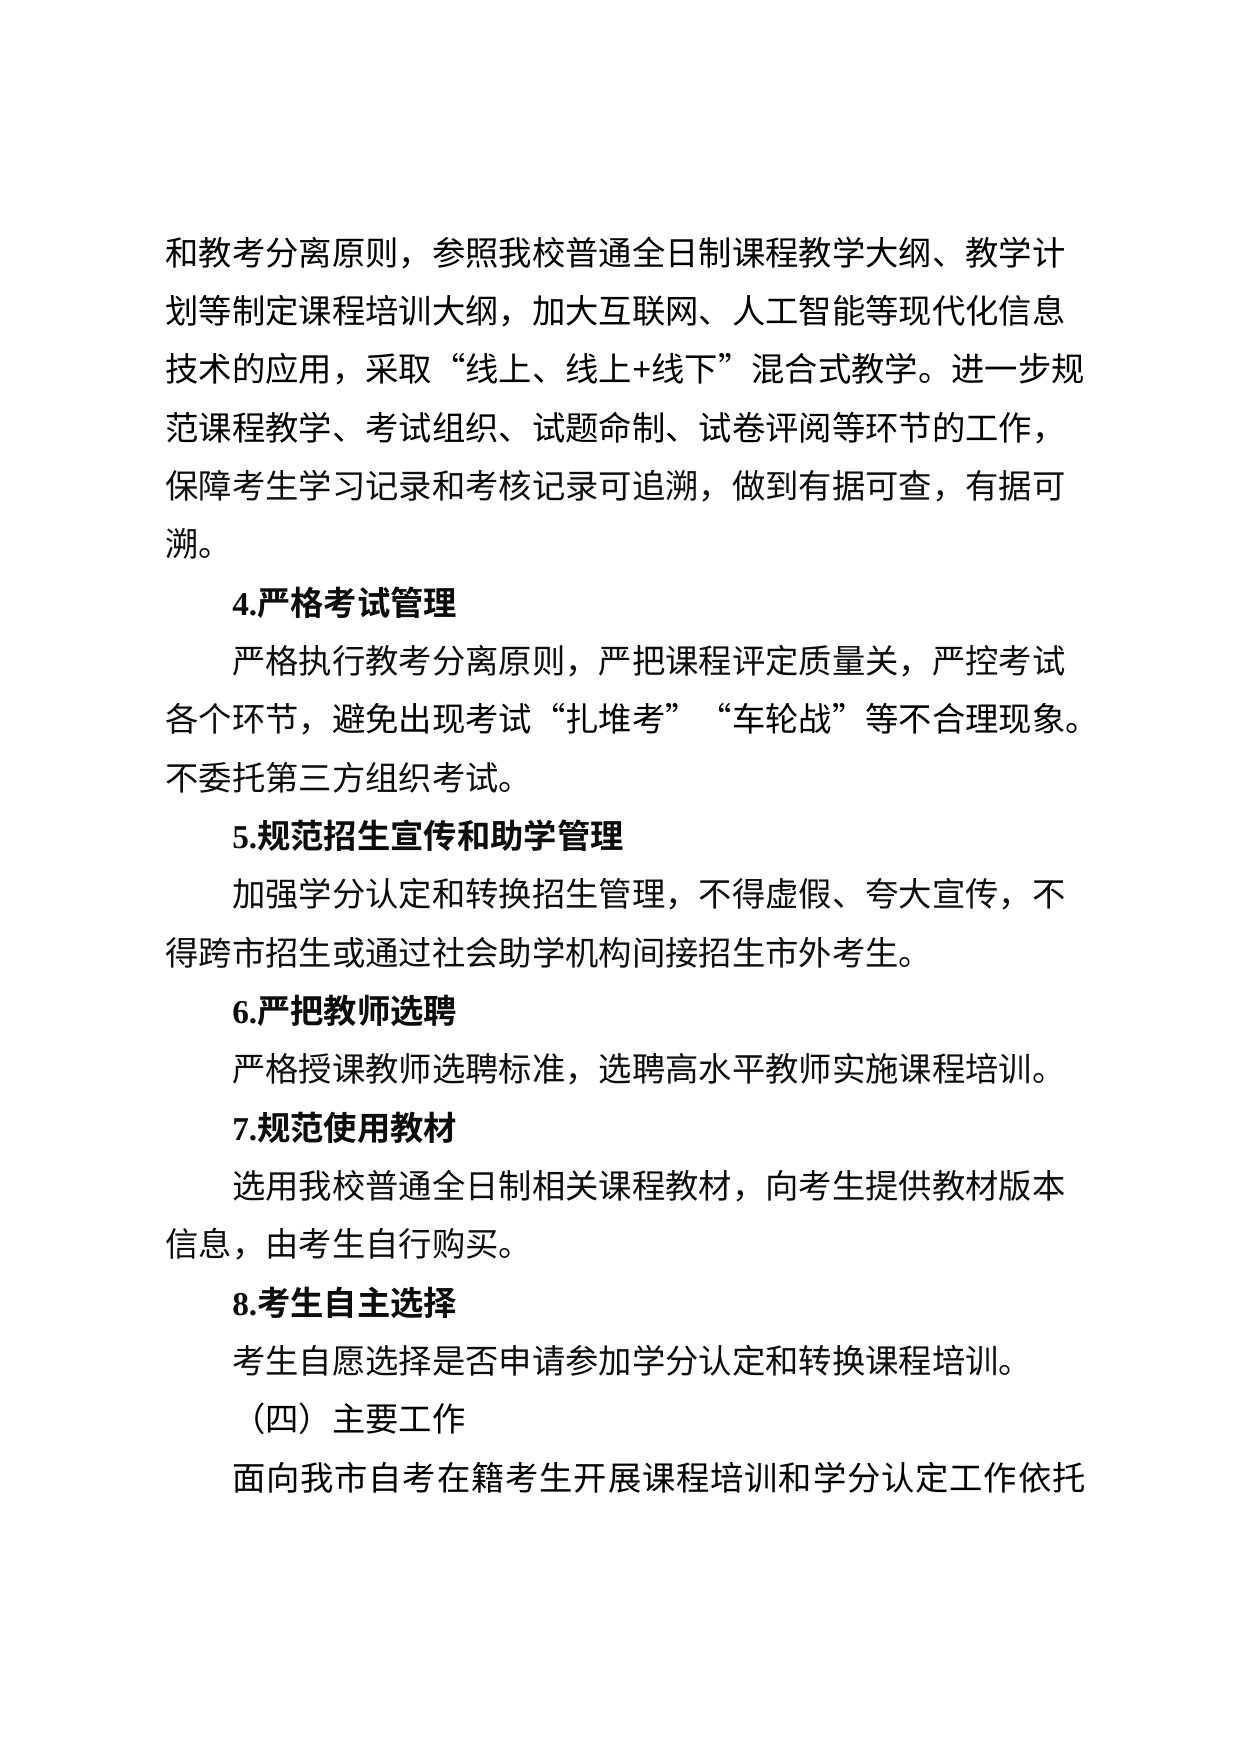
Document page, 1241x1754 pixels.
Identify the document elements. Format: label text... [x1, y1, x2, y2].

text 8.考生自主选择 [165, 1268, 1098, 1327]
text 加强学分认定和转换招生管理，不得虚假、夸大宣传，不得跨市招生或通过社会助学机构间接招生市外考生。 [165, 860, 1098, 977]
text 考生自愿选择是否申请参加学分认定和转换课程培训。 [165, 1327, 1098, 1385]
text 5.规范招生宣传和助学管理 [165, 802, 1098, 860]
text （四）主要工作 [165, 1385, 1087, 1443]
text 7.规范使用教材 [165, 1093, 1098, 1152]
text 严格执行教考分离原则，严把课程评定质量关，严控考试各个环节，避免出现考试“扎堆考”“车轮战”等不合理现象。不委托第三方组织考试。 [165, 627, 1098, 802]
text 选用我校普通全日制相关课程教材，向考生提供教材版本信息，由考生自行购买。 [165, 1152, 1098, 1268]
text 严格授课教师选聘标准，选聘高水平教师实施课程培训。 [165, 1035, 1098, 1093]
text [165, 218, 1098, 568]
text 4.严格考试管理 [165, 568, 1098, 627]
text 6.严把教师选聘 [165, 977, 1098, 1035]
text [165, 1443, 1087, 1502]
